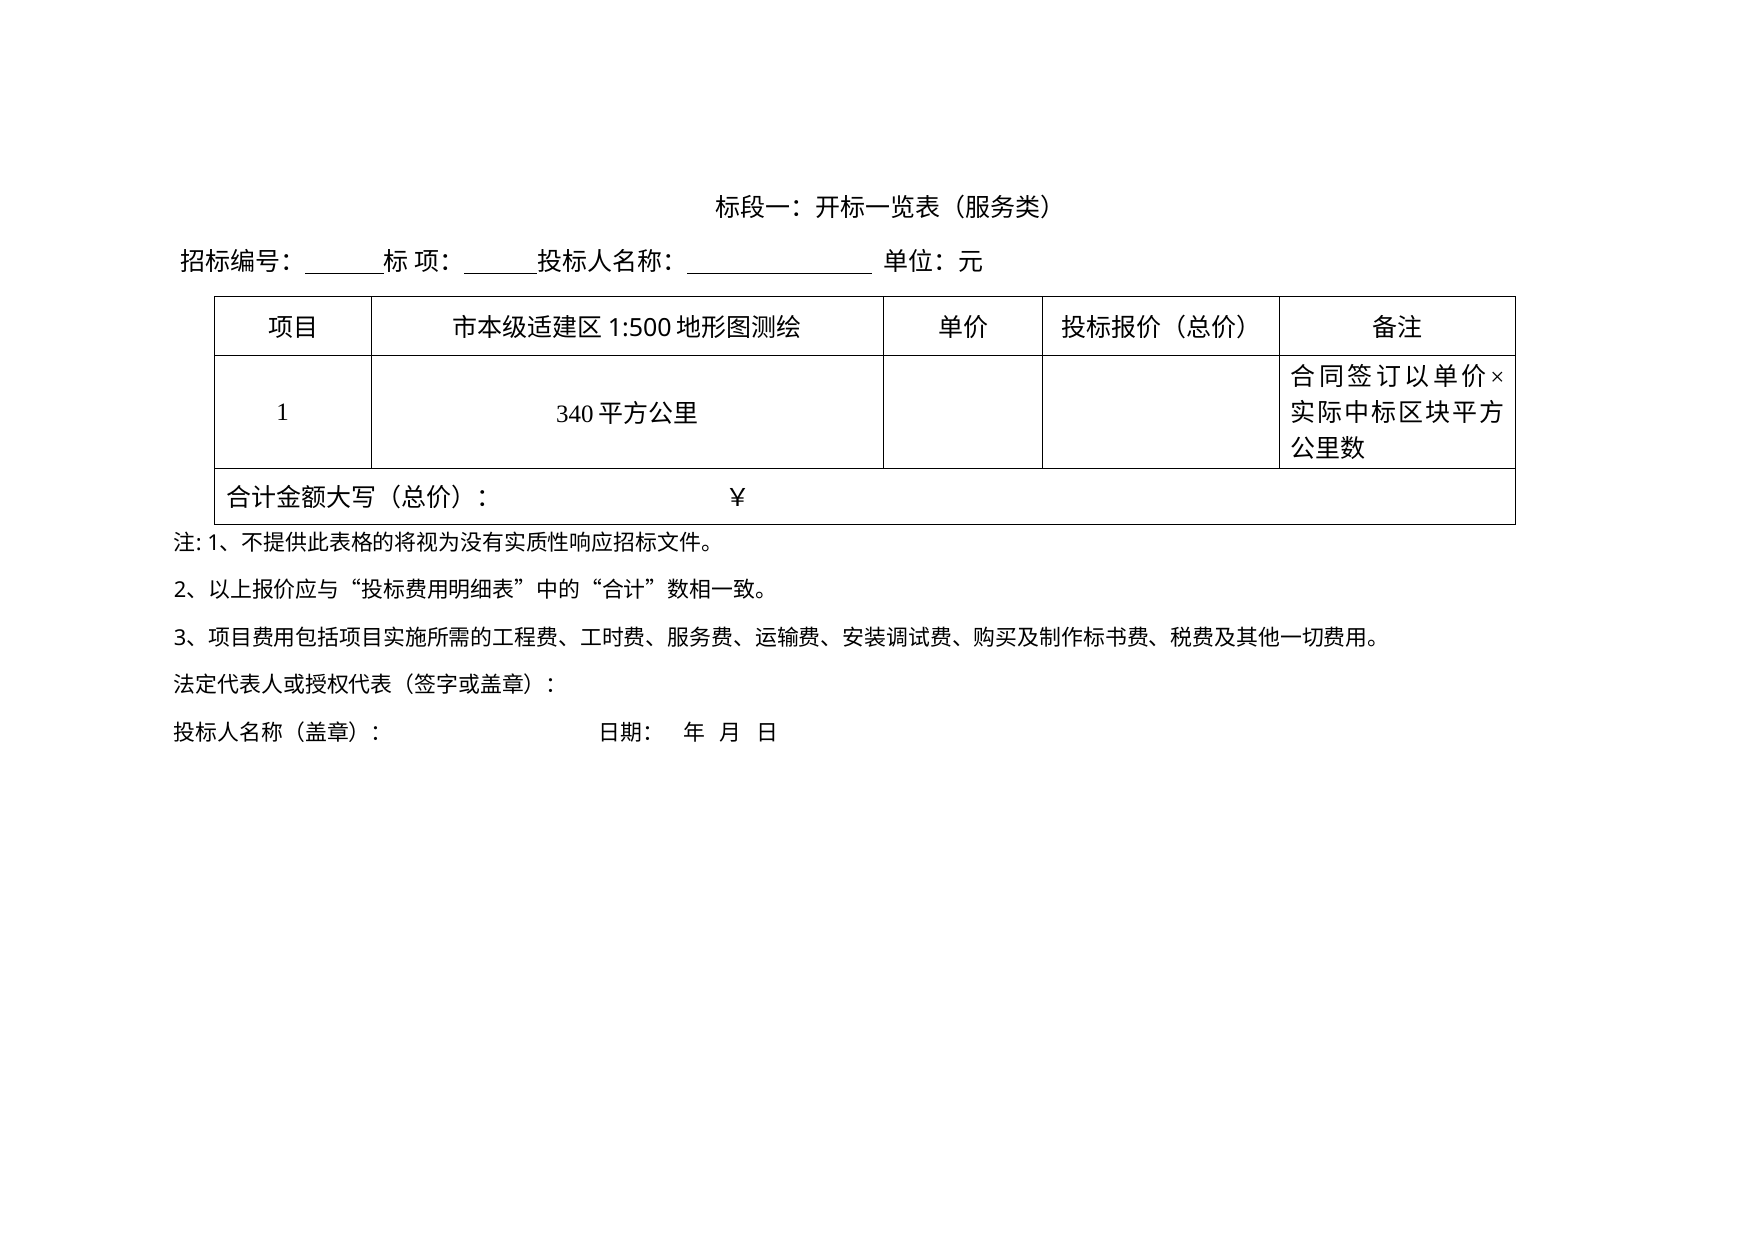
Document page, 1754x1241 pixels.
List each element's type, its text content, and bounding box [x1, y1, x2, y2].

table_header 单价 [884, 297, 1042, 355]
text 2、以上报价应与“投标费用明细表”中的“合计”数相一致。 [130, 572, 1600, 604]
text 3、项目费用包括项目实施所需的工程费、工时费、服务费、运输费、安装调试费、购买及制作标书费、税费及其他一切费用。 [130, 620, 1600, 652]
table_cell 合计金额大写（总价）： ￥ [215, 469, 1515, 523]
table_header 项目 [215, 297, 371, 355]
table_cell 1 [215, 356, 371, 467]
table_cell 340平方公里 [372, 356, 883, 467]
table_header 投标报价（总价） [1043, 297, 1279, 355]
table_cell 合同签订以单价×实际中标区块平方公里数 [1280, 356, 1515, 467]
table_cell [1043, 356, 1279, 467]
text 法定代表人或授权代表（签字或盖章）： [130, 667, 1600, 699]
table_cell [884, 356, 1042, 467]
text 投标人名称（盖章）： 日期： 年 月 日 [130, 715, 1600, 747]
table_header 市本级适建区1:500地形图测绘 [372, 297, 883, 355]
text 注: 1、不提供此表格的将视为没有实质性响应招标文件。 [130, 524, 1600, 556]
table_header 备注 [1280, 297, 1515, 355]
text 招标编号： 标 项： 投标人名称： 单位：元 [130, 242, 1600, 278]
text 标段一：开标一览表（服务类） [130, 187, 1600, 223]
